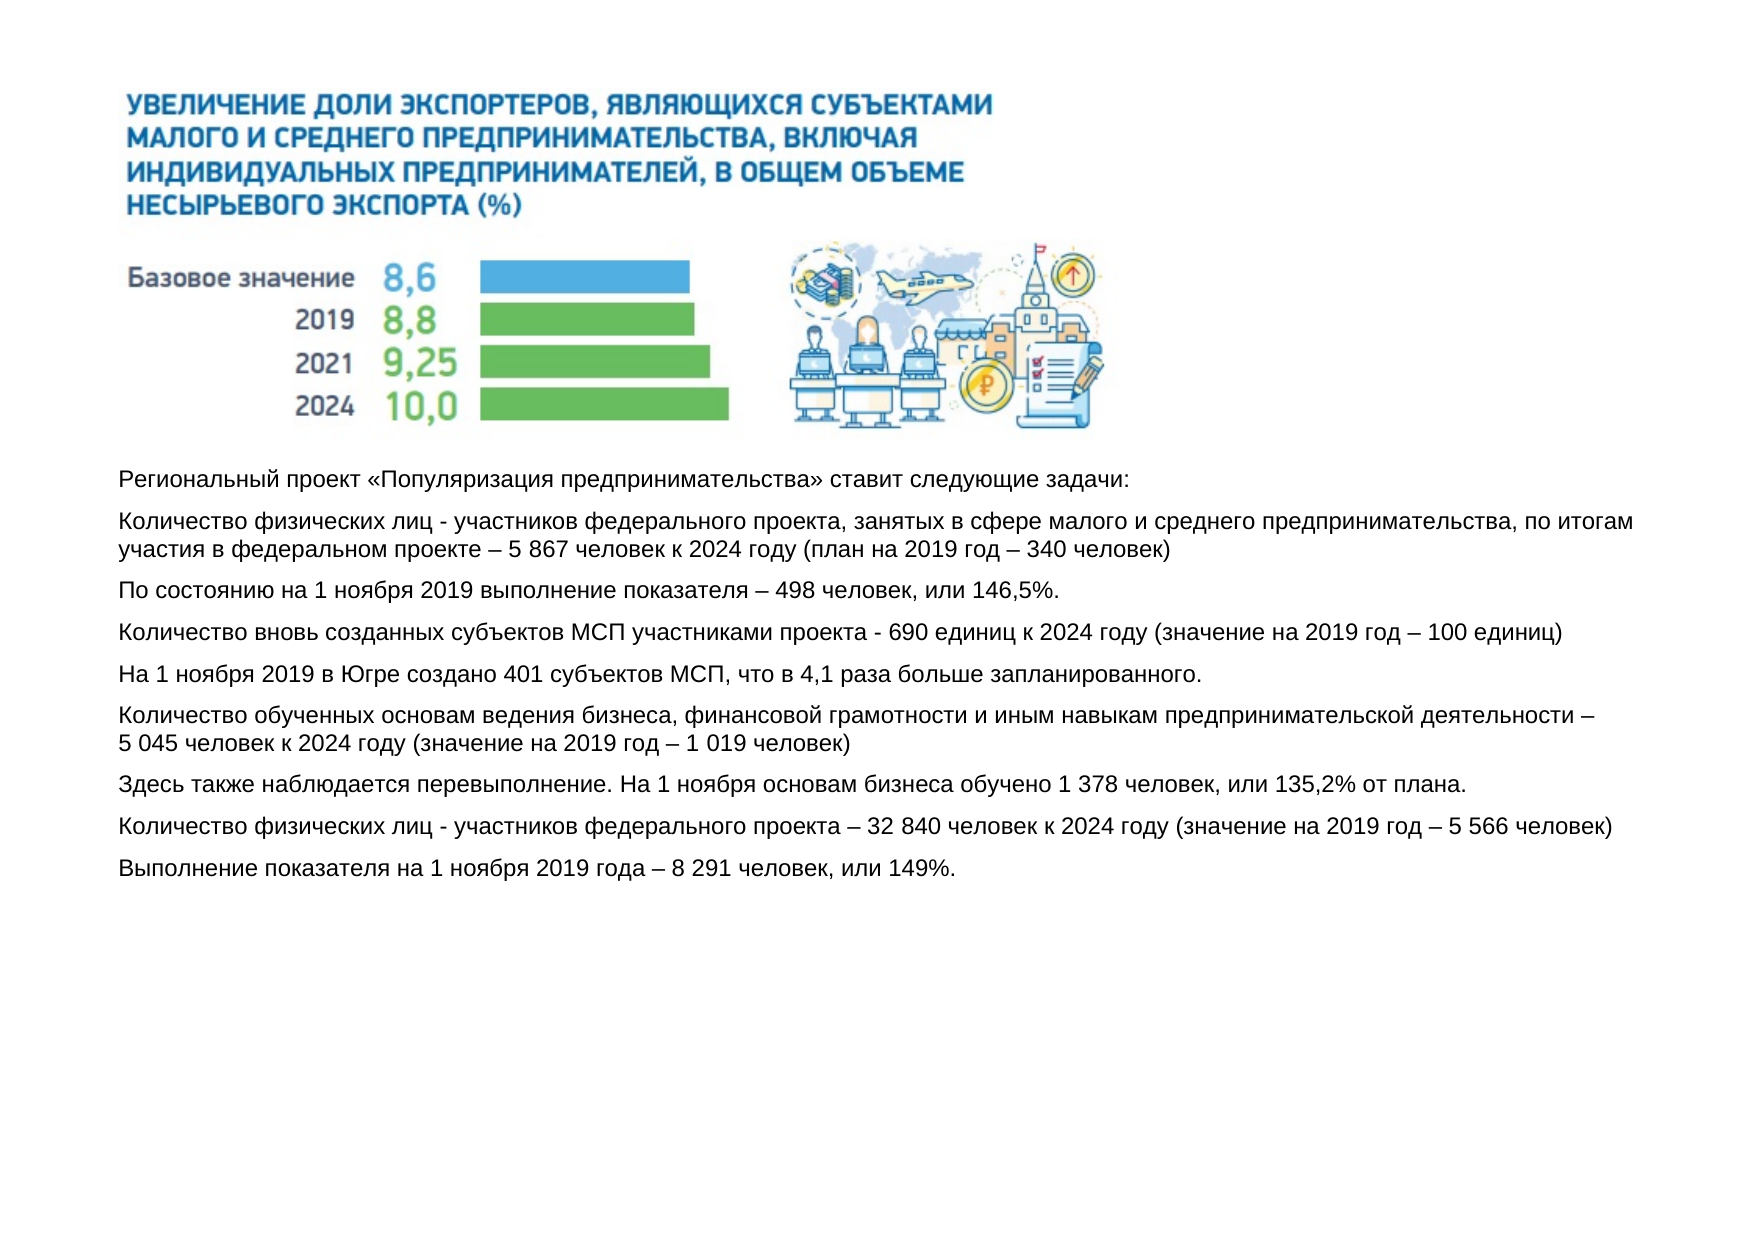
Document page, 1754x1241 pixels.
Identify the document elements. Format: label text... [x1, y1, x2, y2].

text Количество физических лиц - участников федерального проекта, занятых в сфере малого и среднего предпринимательства, по итогам участия в федеральном проекте – 5 867 человек к 2024 году (план на 2019 год – 340 человек) [118, 507, 1636, 562]
text Выполнение показателя на 1 ноября 2019 года – 8 291 человек, или 149%. [118, 854, 1636, 881]
text По состоянию на 1 ноября 2019 выполнение показателя – 498 человек, или 146,5%. [118, 576, 1636, 604]
text Количество обученных основам ведения бизнеса, финансовой грамотности и иным навыкам предпринимательской деятельности – 5 045 человек к 2024 году (значение на 2019 год – 1 019 человек) [118, 701, 1636, 756]
picture [118, 88, 1123, 452]
text Количество физических лиц - участников федерального проекта – 32 840 человек к 2024 году (значение на 2019 год – 5 566 человек) [118, 812, 1636, 840]
text На 1 ноября 2019 в Югре создано 401 субъектов МСП, что в 4,1 раза больше запланированного. [118, 659, 1636, 687]
text Здесь также наблюдается перевыполнение. На 1 ноября основам бизнеса обучено 1 378 человек, или 135,2% от плана. [118, 770, 1636, 798]
text Региональный проект «Популяризация предпринимательства» ставит следующие задачи: [118, 465, 1636, 493]
text Количество вновь созданных субъектов МСП участниками проекта - 690 единиц к 2024 году (значение на 2019 год – 100 единиц) [118, 618, 1636, 645]
